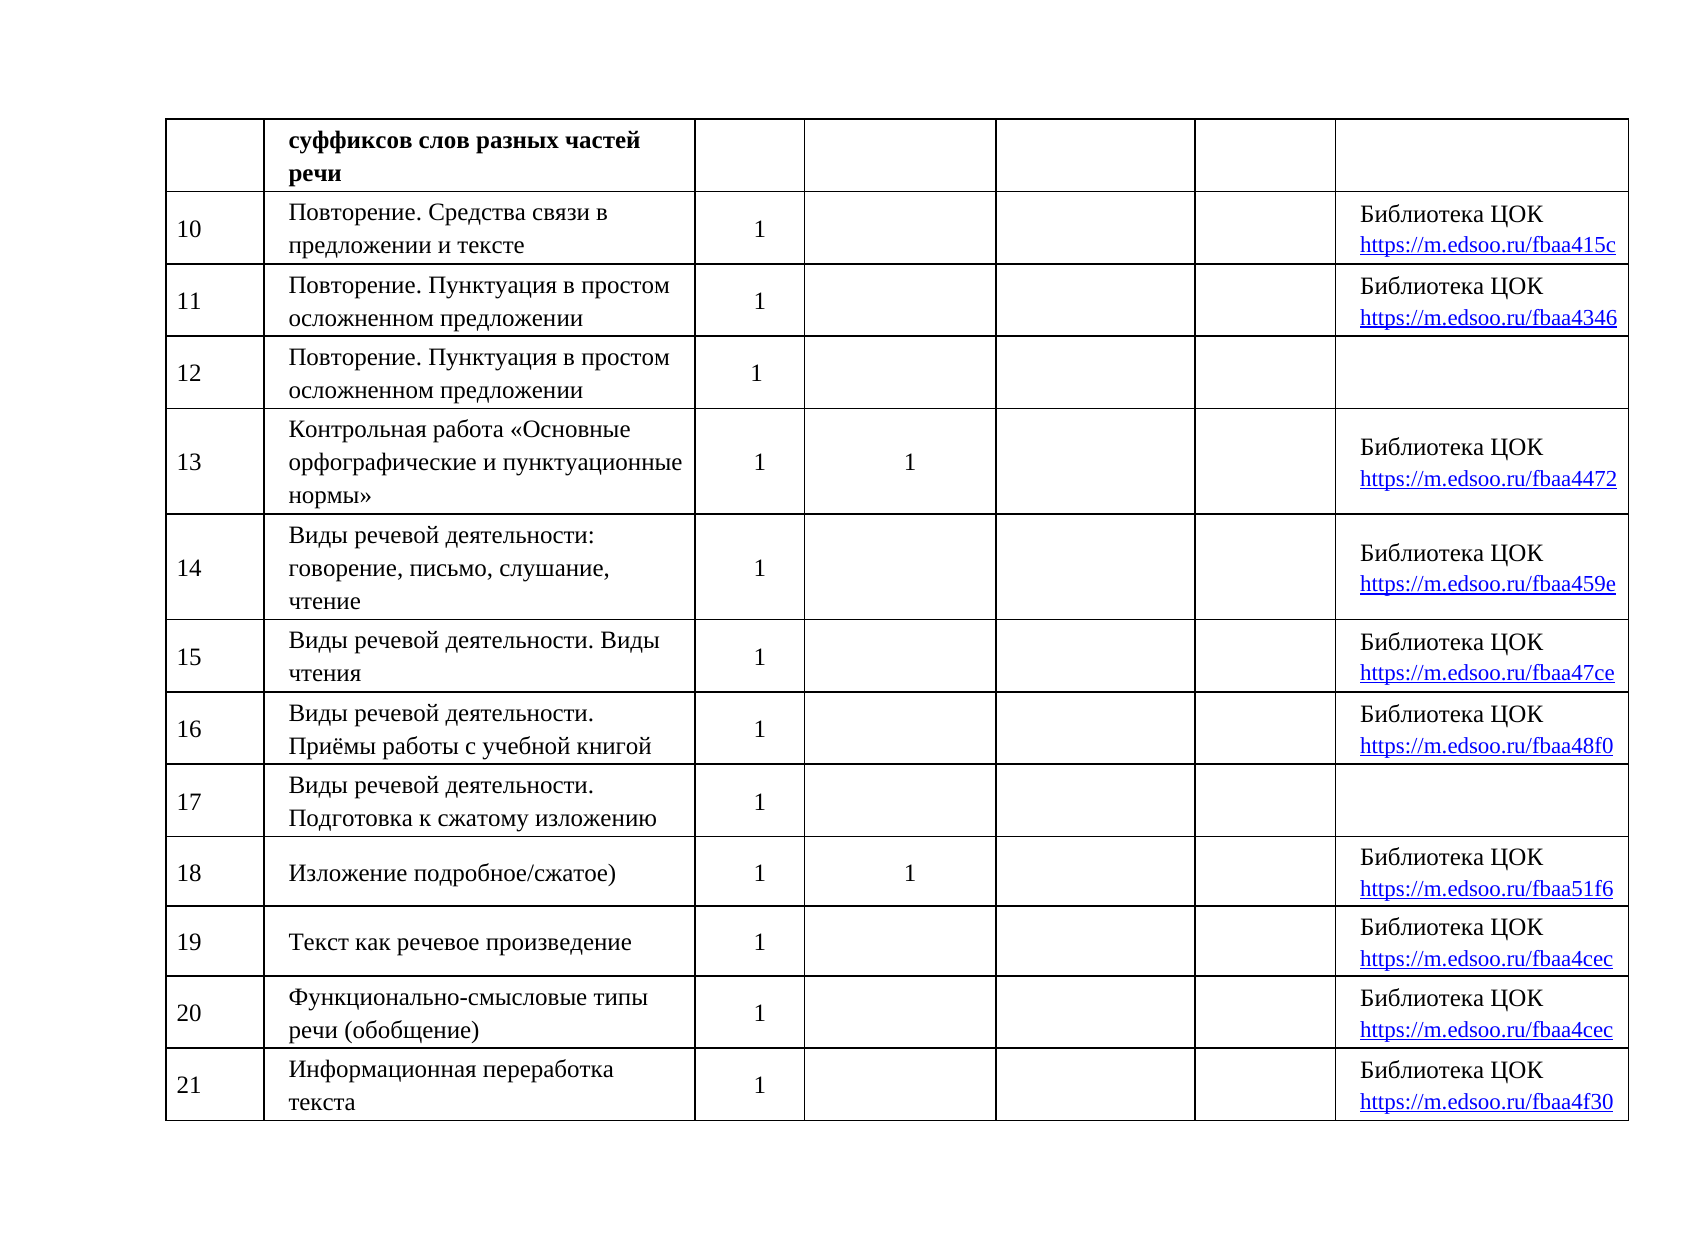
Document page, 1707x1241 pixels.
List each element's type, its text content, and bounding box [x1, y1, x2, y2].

table_cell [1196, 265, 1335, 335]
table_cell [1196, 337, 1335, 408]
table_cell 1 [696, 1049, 804, 1120]
table_cell 14 [167, 515, 263, 618]
table_cell [1196, 1049, 1335, 1120]
table_cell [805, 120, 995, 191]
table_cell [805, 907, 995, 975]
table_cell [997, 837, 1194, 905]
table_cell 1 [696, 977, 804, 1047]
table_cell Повторение. Средства связи в предложении и тексте [265, 192, 694, 263]
table_cell [997, 515, 1194, 618]
table_cell 1 [696, 765, 804, 836]
table_cell Повторение. Пунктуация в простом осложненном предложении [265, 337, 694, 408]
table_cell [997, 765, 1194, 836]
table_cell Библиотека ЦОК https://m.edsoo.ru/fbaa51f6 [1336, 837, 1628, 905]
table_cell [805, 515, 995, 618]
table_cell [1196, 977, 1335, 1047]
table_cell Информационная переработка текста [265, 1049, 694, 1120]
table_cell [1336, 337, 1628, 408]
table_cell [997, 337, 1194, 408]
table_cell [997, 620, 1194, 691]
table_cell 1 [696, 409, 804, 513]
table_cell [997, 977, 1194, 1047]
table_cell Библиотека ЦОК https://m.edsoo.ru/fbaa4472 [1336, 409, 1628, 513]
table_cell [1336, 765, 1628, 836]
table_cell [805, 765, 995, 836]
table_cell [997, 192, 1194, 263]
table_cell 1 [696, 837, 804, 905]
table_cell 12 [167, 337, 263, 408]
table_cell Библиотека ЦОК https://m.edsoo.ru/fbaa4cec [1336, 907, 1628, 975]
table_cell [997, 693, 1194, 763]
table_cell 1 [805, 837, 995, 905]
table_cell 11 [167, 265, 263, 335]
table_cell 16 [167, 693, 263, 763]
table_cell [1196, 693, 1335, 763]
table_cell 1 [696, 192, 804, 263]
table_cell Виды речевой деятельности. Подготовка к сжатому изложению [265, 765, 694, 836]
table_cell [1196, 620, 1335, 691]
table_cell 1 [696, 337, 804, 408]
table_cell [805, 620, 995, 691]
table_cell [1196, 120, 1335, 191]
table_cell [1196, 837, 1335, 905]
table_cell Виды речевой деятельности: говорение, письмо, слушание, чтение [265, 515, 694, 618]
table_cell [805, 265, 995, 335]
table_cell [997, 120, 1194, 191]
table_cell 17 [167, 765, 263, 836]
table_cell [805, 192, 995, 263]
table_cell [1196, 907, 1335, 975]
table_cell Контрольная работа «Основные орфографические и пунктуационные нормы» [265, 409, 694, 513]
table_cell 1 [696, 907, 804, 975]
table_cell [265, 120, 694, 191]
table_cell Функционально-смысловые типы речи (обобщение) [265, 977, 694, 1047]
table_cell 13 [167, 409, 263, 513]
table_cell 1 [696, 515, 804, 618]
table_cell 9 [167, 120, 263, 191]
table_cell 18 [167, 837, 263, 905]
table_cell [1336, 120, 1628, 191]
table_cell Текст как речевое произведение [265, 907, 694, 975]
table_cell Библиотека ЦОК https://m.edsoo.ru/fbaa4f30 [1336, 1049, 1628, 1120]
table_cell Повторение. Пунктуация в простом осложненном предложении [265, 265, 694, 335]
table_cell Библиотека ЦОК https://m.edsoo.ru/fbaa48f0 [1336, 693, 1628, 763]
table_cell [805, 1049, 995, 1120]
table_cell 21 [167, 1049, 263, 1120]
table_cell [805, 977, 995, 1047]
table_cell [805, 693, 995, 763]
table_cell 1 [696, 265, 804, 335]
table_cell 15 [167, 620, 263, 691]
table_cell Библиотека ЦОК https://m.edsoo.ru/fbaa4346 [1336, 265, 1628, 335]
table_cell 10 [167, 192, 263, 263]
table_cell [1196, 192, 1335, 263]
table_cell 1 [696, 620, 804, 691]
table_cell Виды речевой деятельности. Приёмы работы с учебной книгой [265, 693, 694, 763]
table_cell [997, 265, 1194, 335]
table_cell Библиотека ЦОК https://m.edsoo.ru/fbaa4cec [1336, 977, 1628, 1047]
table_cell Изложение подробное/сжатое) [265, 837, 694, 905]
table_cell 20 [167, 977, 263, 1047]
table_cell [997, 409, 1194, 513]
table_cell 19 [167, 907, 263, 975]
table_cell [805, 337, 995, 408]
table_cell [1196, 765, 1335, 836]
table_cell 1 [696, 693, 804, 763]
table_cell 1 [805, 409, 995, 513]
table_cell 1 [696, 120, 804, 191]
table_cell Библиотека ЦОК https://m.edsoo.ru/fbaa415c [1336, 192, 1628, 263]
table_cell Виды речевой деятельности. Виды чтения [265, 620, 694, 691]
table_cell [1196, 409, 1335, 513]
table_cell [997, 1049, 1194, 1120]
table_cell [1196, 515, 1335, 618]
table_cell [997, 907, 1194, 975]
table_cell Библиотека ЦОК https://m.edsoo.ru/fbaa47ce [1336, 620, 1628, 691]
table_cell Библиотека ЦОК https://m.edsoo.ru/fbaa459e [1336, 515, 1628, 618]
